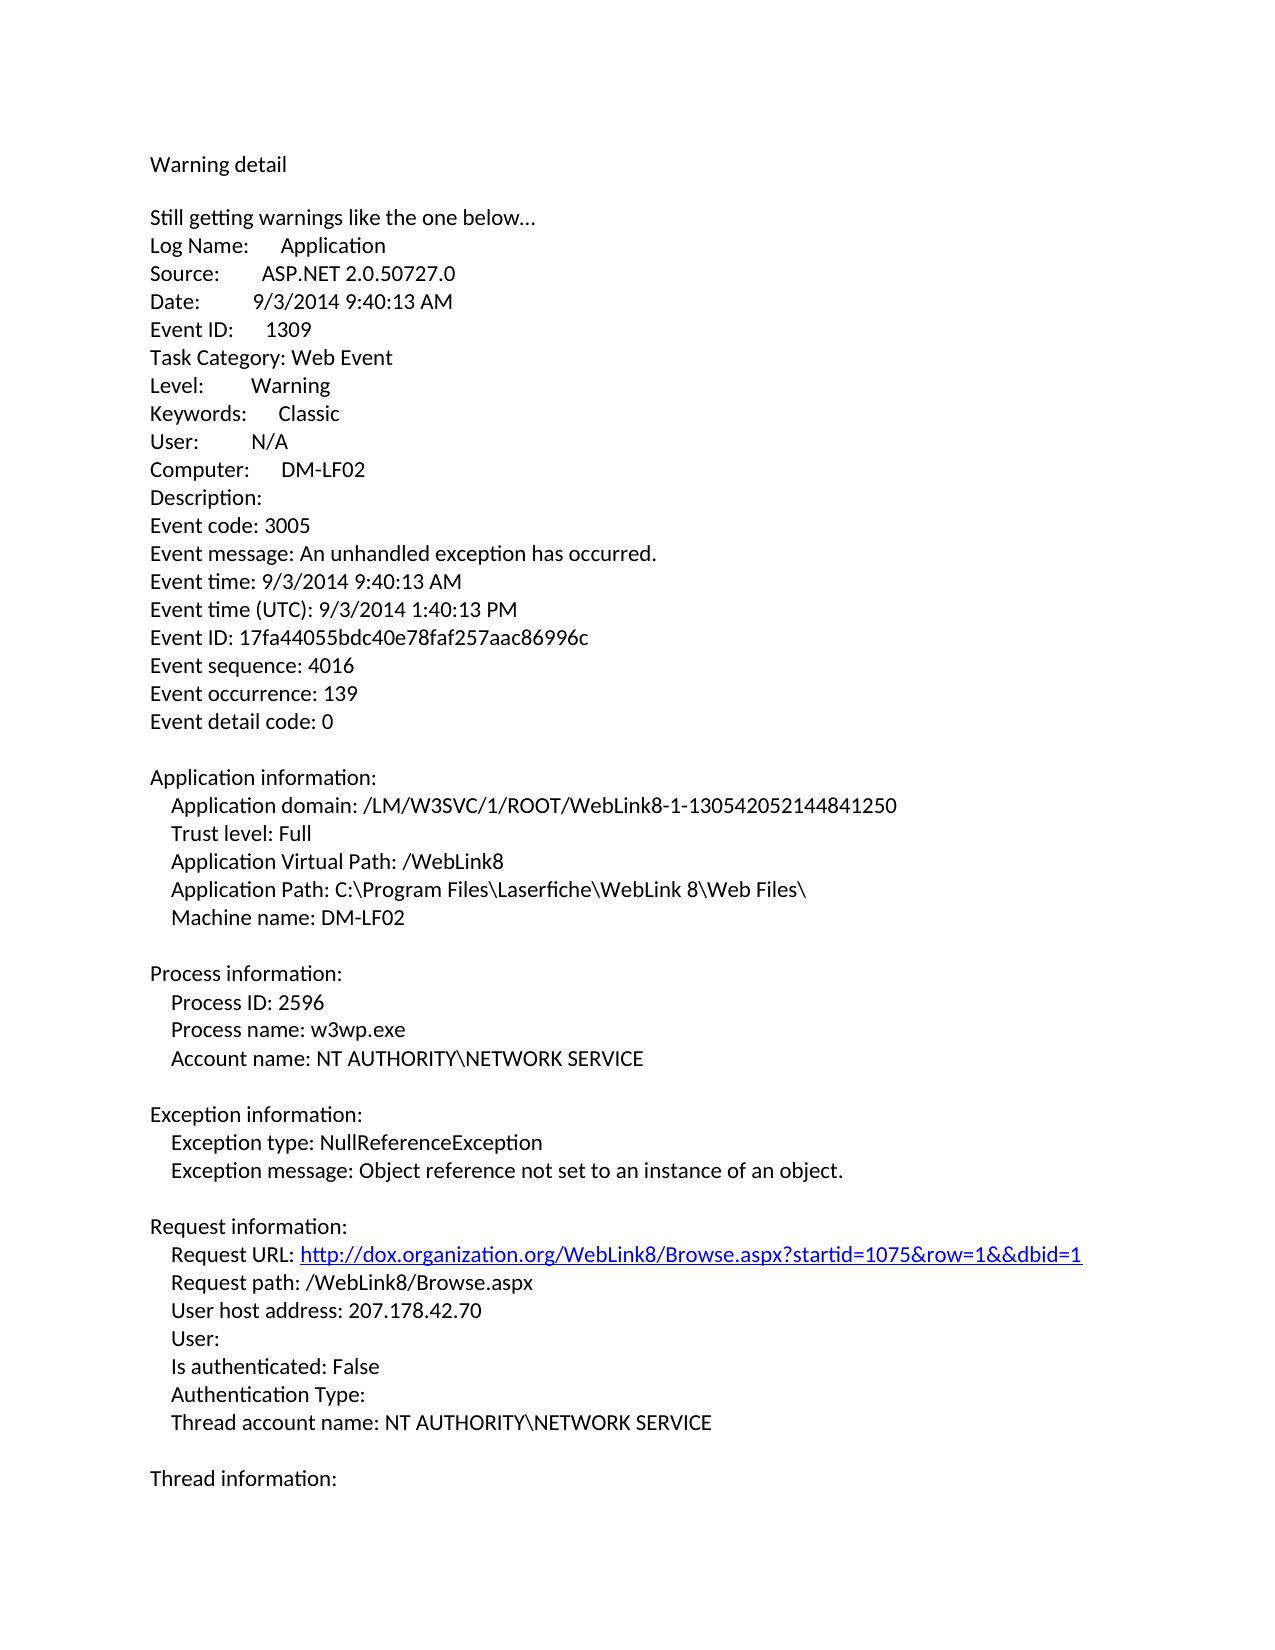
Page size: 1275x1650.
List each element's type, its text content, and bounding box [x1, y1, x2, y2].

text Application Virtual Path: /WebLink8 [150, 847, 1125, 876]
text Event ID: 1309 [150, 315, 1125, 343]
text Application information: [150, 763, 1125, 791]
text Request information: [150, 1212, 1125, 1240]
text Request path: /WebLink8/Browse.aspx [150, 1268, 1125, 1296]
text Event ID: 17fa44055bdc40e78faf257aac86996c [150, 623, 1125, 651]
text Event code: 3005 [150, 511, 1125, 539]
text User: [150, 1324, 1125, 1352]
text Event occurrence: 139 [150, 679, 1125, 707]
text Request URL: http://dox.organization.org/WebLink8/Browse.aspx?startid=1075&row=1&&dbid=1 [150, 1240, 1125, 1268]
text Event sequence: 4016 [150, 651, 1125, 679]
text Task Category: Web Event [150, 343, 1125, 371]
text Still getting warnings like the one below… [150, 203, 1125, 231]
text Event time: 9/3/2014 9:40:13 AM [150, 567, 1125, 595]
text Process name: w3wp.exe [150, 1016, 1125, 1044]
text User: N/A [150, 427, 1125, 455]
text Event detail code: 0 [150, 707, 1125, 735]
text Log Name: Application [150, 231, 1125, 259]
text Exception message: Object reference not set to an instance of an object. [150, 1156, 1125, 1184]
text Thread information: [150, 1464, 1125, 1492]
text Level: Warning [150, 371, 1125, 399]
text Exception information: [150, 1100, 1125, 1128]
text Keywords: Classic [150, 399, 1125, 427]
text Warning detail [150, 150, 1125, 178]
text Date: 9/3/2014 9:40:13 AM [150, 287, 1125, 315]
text Account name: NT AUTHORITY\NETWORK SERVICE [150, 1044, 1125, 1072]
text Event message: An unhandled exception has occurred. [150, 539, 1125, 567]
text Process ID: 2596 [150, 988, 1125, 1016]
text Event time (UTC): 9/3/2014 1:40:13 PM [150, 595, 1125, 623]
text Description: [150, 483, 1125, 511]
text User host address: 207.178.42.70 [150, 1296, 1125, 1324]
text Exception type: NullReferenceException [150, 1128, 1125, 1156]
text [150, 1408, 1125, 1436]
text Trust level: Full [150, 819, 1125, 847]
text Machine name: DM-LF02 [150, 903, 1125, 932]
text Process information: [150, 959, 1125, 988]
text Application Path: C:\Program Files\Laserfiche\WebLink 8\Web Files\ [150, 876, 1125, 903]
text Source: ASP.NET 2.0.50727.0 [150, 259, 1125, 287]
text Application domain: /LM/W3SVC/1/ROOT/WebLink8-1-130542052144841250 [150, 791, 1125, 819]
text Is authenticated: False [150, 1352, 1125, 1380]
text Authentication Type: [150, 1380, 1125, 1408]
text Computer: DM-LF02 [150, 455, 1125, 483]
